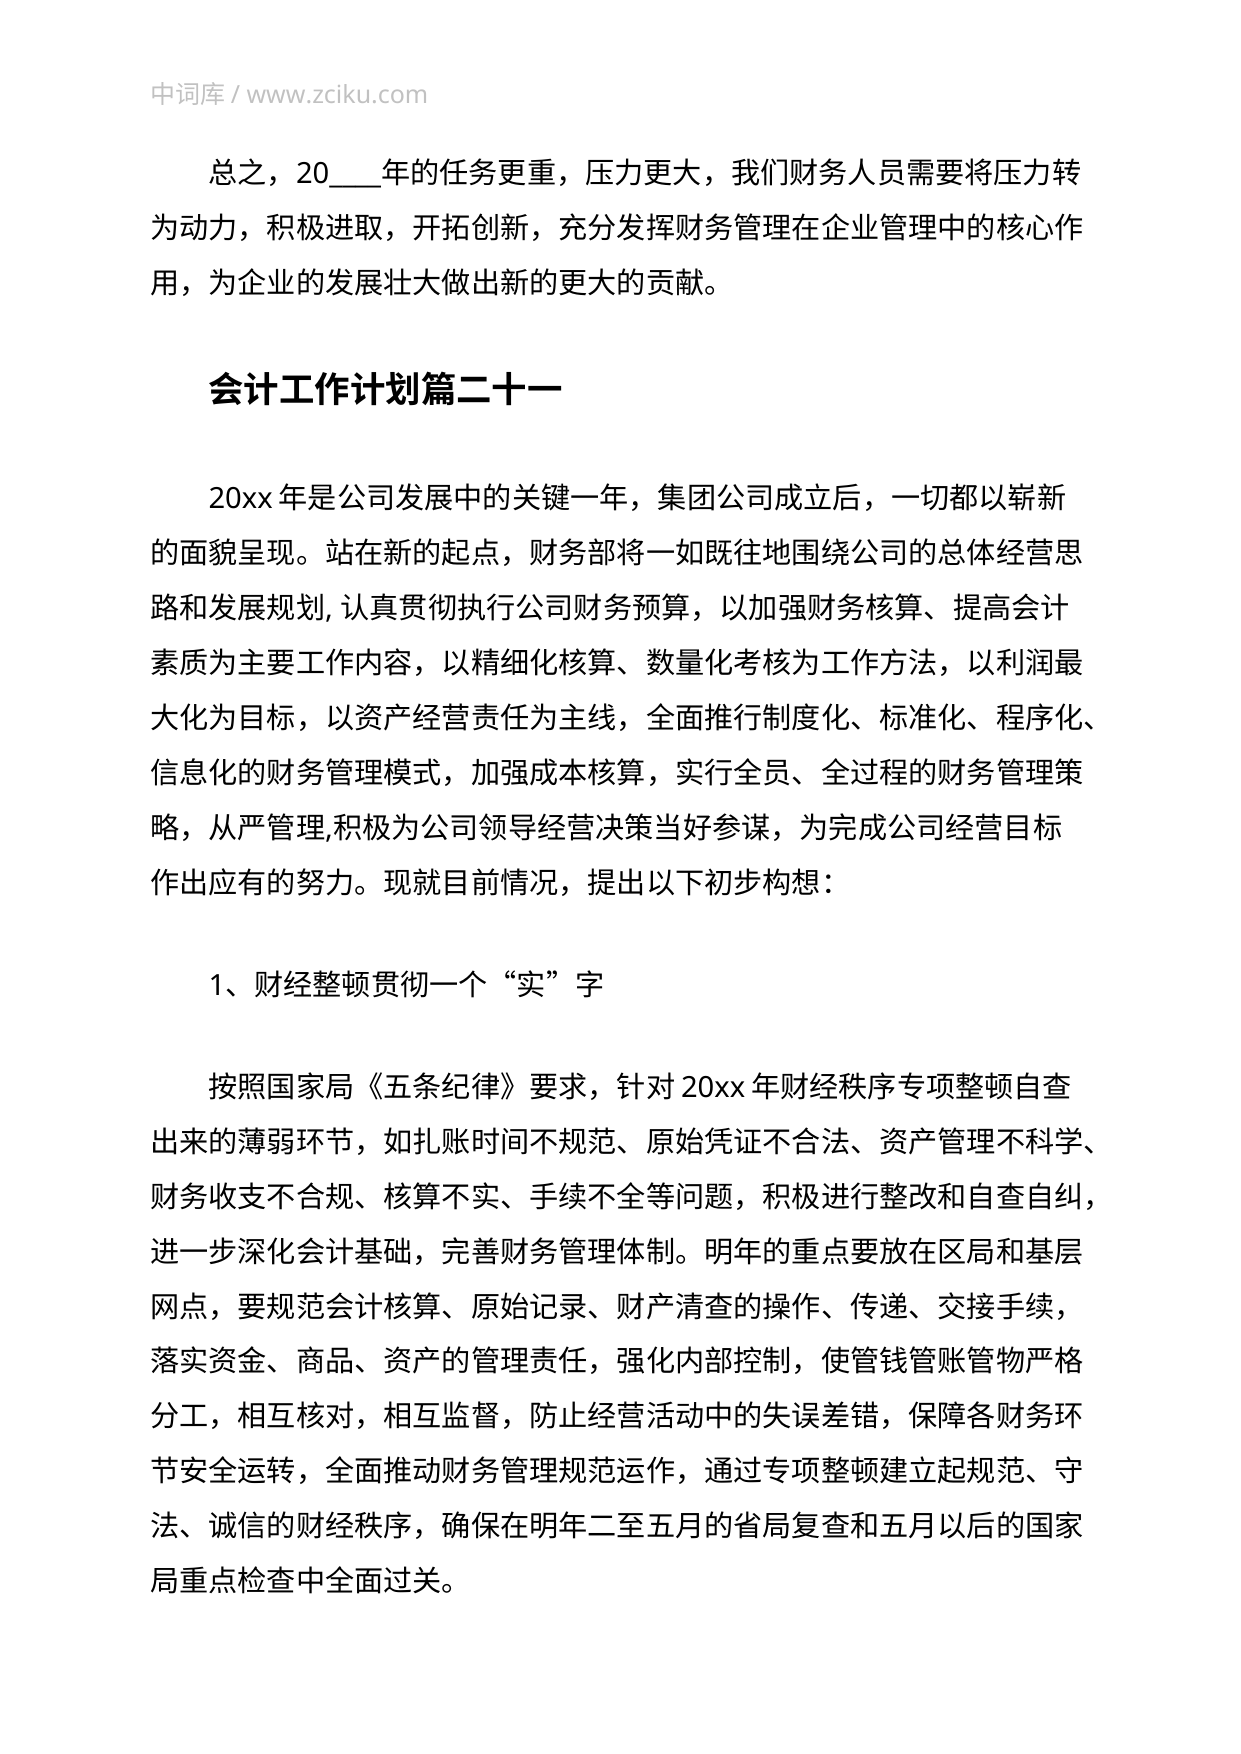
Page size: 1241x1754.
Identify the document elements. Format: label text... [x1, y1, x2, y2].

text 1、财经整顿贯彻一个“实”字 [150, 961, 1090, 1004]
text 按照国家局《五条纪律》要求，针对20xx年财经秩序专项整顿自查出来的薄弱环节，如扎账时间不规范、原始凭证不合法、资产管理不科学、财务收支不合规、核算不实、手续不全等问题，积极进行整改和自查自纠，进一步深化会计基础，完善财务管理体制。明年的重点要放在区局和基层网点，要规范会计核算、原始记录、财产清查的操作、传递、交接手续，落实资金、商品、资产的管理责任，强化内部控制，使管钱管账管物严格分工，相互核对，相互监督，防止经营活动中的失误差错，保障各财务环节安全运转，全面推动财务管理规范运作，通过专项整顿建立起规范、守法、诚信的财经秩序，确保在明年二至五月的省局复查和五月以后的国家局重点检查中全面过关。 [150, 1063, 1090, 1600]
text 会计工作计划篇二十一 [150, 362, 1090, 413]
text 总之，20____年的任务更重，压力更大，我们财务人员需要将压力转为动力，积极进取，开拓创新，充分发挥财务管理在企业管理中的核心作用，为企业的发展壮大做出新的更大的贡献。 [150, 150, 1090, 302]
text 20xx年是公司发展中的关键一年，集团公司成立后，一切都以崭新的面貌呈现。站在新的起点，财务部将一如既往地围绕公司的总体经营思路和发展规划, 认真贯彻执行公司财务预算，以加强财务核算、提高会计素质为主要工作内容，以精细化核算、数量化考核为工作方法，以利润最大化为目标，以资产经营责任为主线，全面推行制度化、标准化、程序化、信息化的财务管理模式，加强成本核算，实行全员、全过程的财务管理策略，从严管理,积极为公司领导经营决策当好参谋，为完成公司经营目标作出应有的努力。现就目前情况，提出以下初步构想： [150, 475, 1090, 902]
